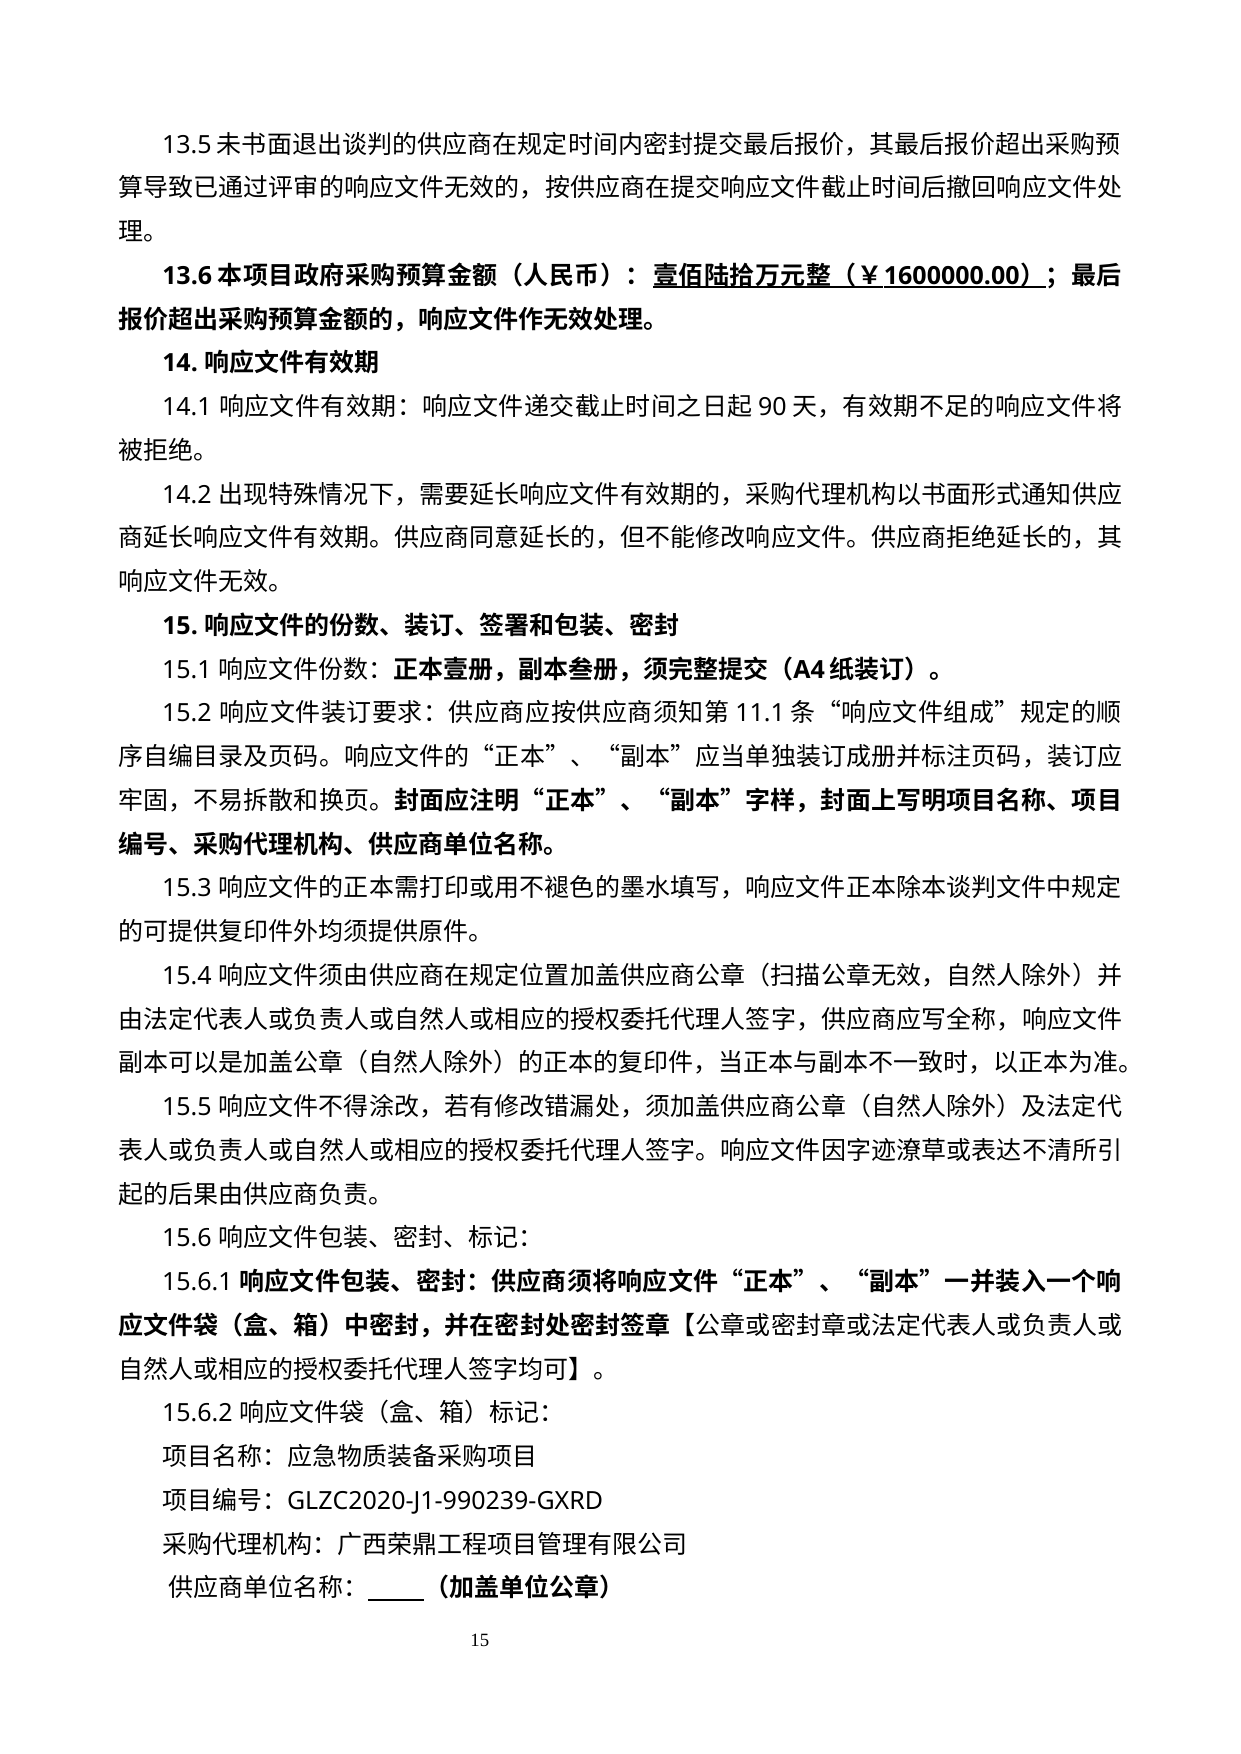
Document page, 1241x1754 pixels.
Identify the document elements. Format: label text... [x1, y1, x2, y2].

text 采购代理机构：广西荣鼎工程项目管理有限公司 [118, 1518, 1122, 1562]
text 15.6 响应文件包装、密封、标记： [118, 1212, 1122, 1256]
text 项目编号：GLZC2020-J1-990239-GXRD [118, 1474, 1122, 1518]
text 供应商单位名称： （加盖单位公章） [118, 1562, 1122, 1606]
text 15.3 响应文件的正本需打印或用不褪色的墨水填写，响应文件正本除本谈判文件中规定的可提供复印件外均须提供原件。 [118, 862, 1122, 949]
text 15.4 响应文件须由供应商在规定位置加盖供应商公章（扫描公章无效，自然人除外）并由法定代表人或负责人或自然人或相应的授权委托代理人签字，供应商应写全称，响应文件副本可以是加盖公章（自然人除外）的正本的复印件，当正本与副本不一致时，以正本为准。 [118, 949, 1122, 1081]
text 15.6.1 响应文件包装、密封：供应商须将响应文件“正本”、“副本”一并装入一个响应文件袋（盒、箱）中密封，并在密封处密封签章【公章或密封章或法定代表人或负责人或自然人或相应的授权委托代理人签字均可】。 [118, 1256, 1122, 1387]
text 15. 响应文件的份数、装订、签署和包装、密封 [118, 599, 1122, 643]
text 15.5 响应文件不得涂改，若有修改错漏处，须加盖供应商公章（自然人除外）及法定代表人或负责人或自然人或相应的授权委托代理人签字。响应文件因字迹潦草或表达不清所引起的后果由供应商负责。 [118, 1081, 1122, 1212]
text 14.2 出现特殊情况下，需要延长响应文件有效期的，采购代理机构以书面形式通知供应商延长响应文件有效期。供应商同意延长的，但不能修改响应文件。供应商拒绝延长的，其响应文件无效。 [118, 468, 1122, 599]
text 14. 响应文件有效期 [118, 337, 1122, 381]
text 14.1 响应文件有效期：响应文件递交截止时间之日起90天，有效期不足的响应文件将被拒绝。 [118, 381, 1122, 468]
text 13.5未书面退出谈判的供应商在规定时间内密封提交最后报价，其最后报价超出采购预算导致已通过评审的响应文件无效的，按供应商在提交响应文件截止时间后撤回响应文件处理。 [118, 118, 1122, 249]
text 15.1 响应文件份数：正本壹册，副本叁册，须完整提交（A4纸装订）。 [118, 643, 1122, 687]
text 项目名称：应急物质装备采购项目 [118, 1431, 1122, 1474]
text 15.2 响应文件装订要求：供应商应按供应商须知第11.1条“响应文件组成”规定的顺序自编目录及页码。响应文件的“正本”、“副本”应当单独装订成册并标注页码，装订应牢固，不易拆散和换页。封面应注明“正本”、“副本”字样，封面上写明项目名称、项目编号、采购代理机构、供应商单位名称。 [118, 687, 1122, 862]
text 15.6.2 响应文件袋（盒、箱）标记： [118, 1387, 1122, 1431]
text 13.6本项目政府采购预算金额（人民币）：壹佰陆拾万元整（￥1600000.00）；最后报价超出采购预算金额的，响应文件作无效处理。 [118, 249, 1122, 337]
